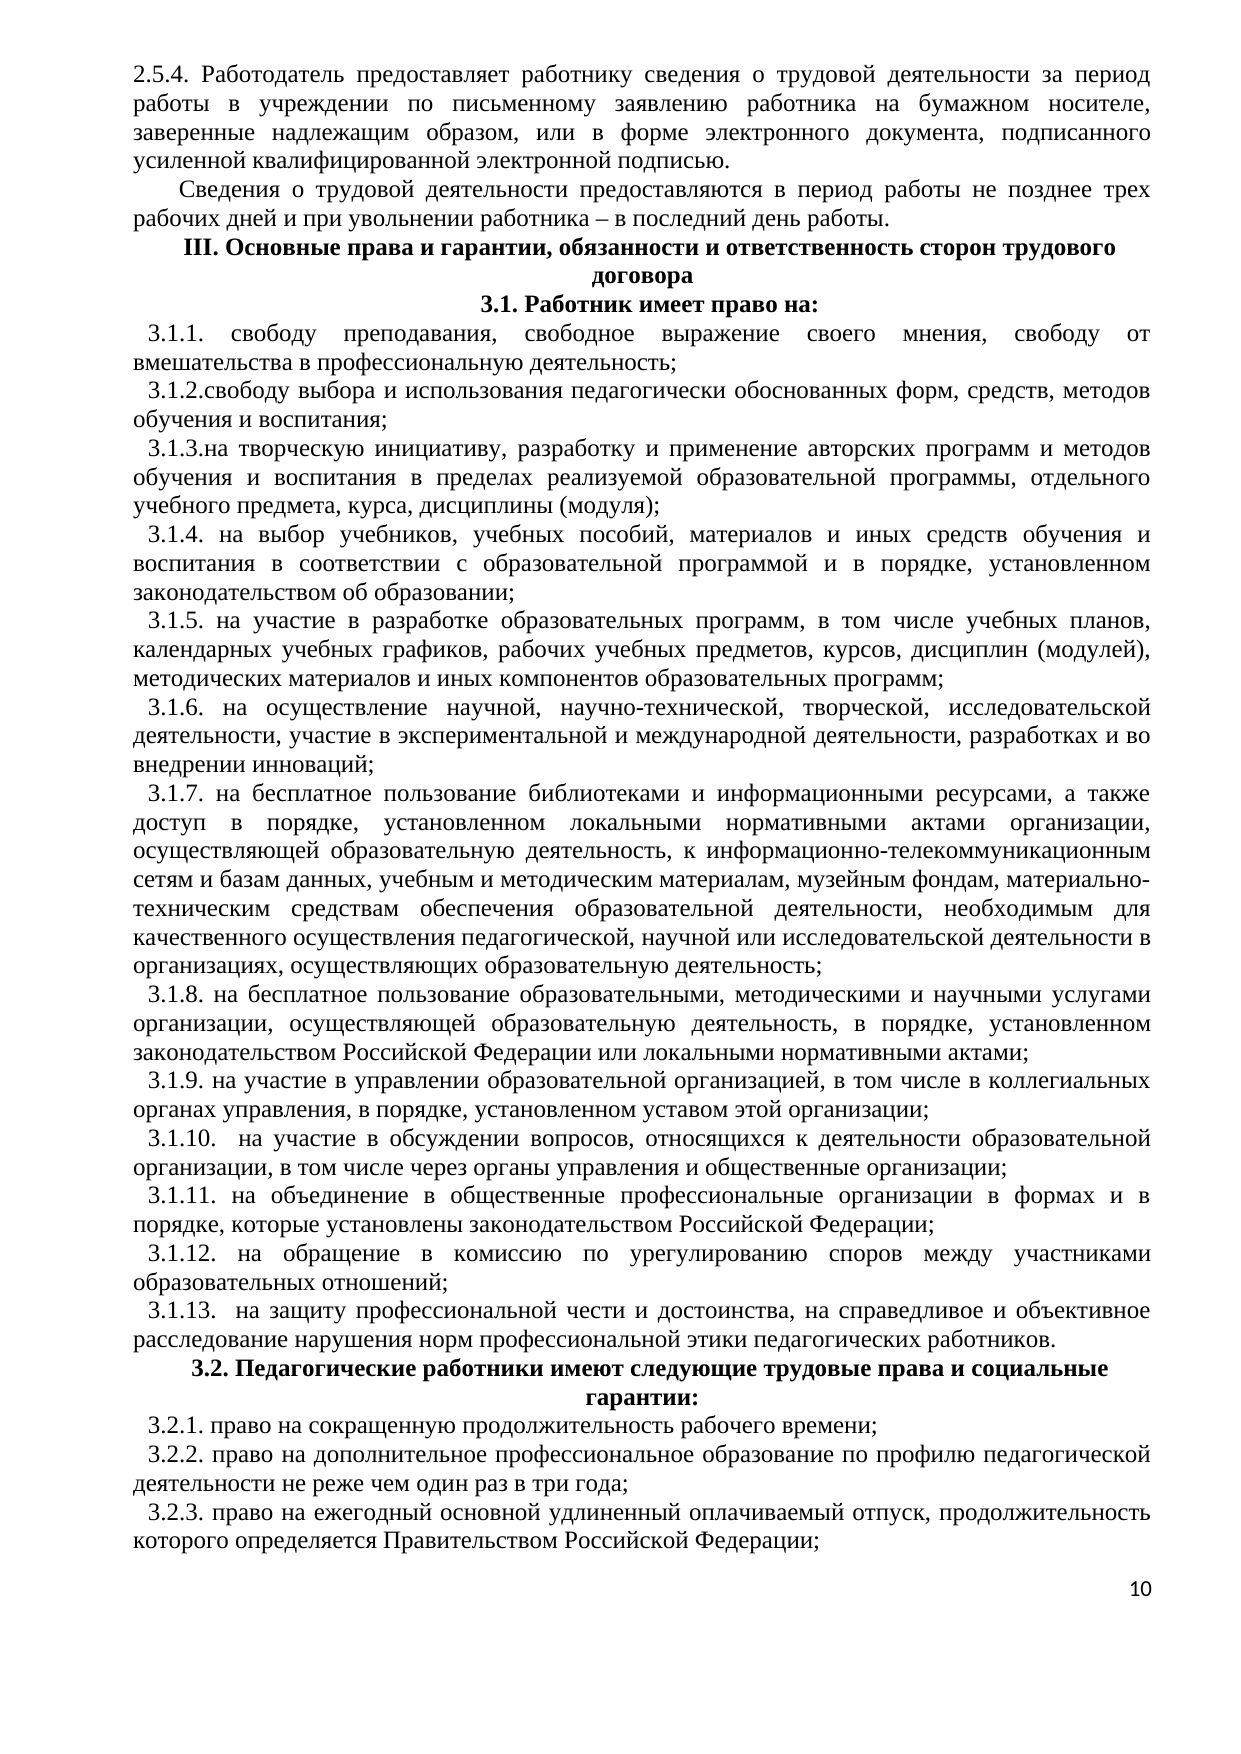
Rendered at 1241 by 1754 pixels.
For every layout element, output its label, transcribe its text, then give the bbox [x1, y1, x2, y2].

text 3.2.1. право на сокращенную продолжительность рабочего времени; [133, 1410, 1152, 1439]
text III. Основные права и гарантии, обязанности и ответственность сторон трудового договора [133, 232, 1152, 289]
text 3.1.5. на участие в разработке образовательных программ, в том числе учебных планов, календарных учебных графиков, рабочих учебных предметов, курсов, дисциплин (модулей), методических материалов и иных компонентов образовательных программ; [133, 605, 1152, 692]
text Сведения о трудовой деятельности предоставляются в период работы не позднее трех рабочих дней и при увольнении работника – в последний день работы. [133, 174, 1152, 232]
text 3.1.12. на обращение в комиссию по урегулированию споров между участниками образовательных отношений; [133, 1238, 1152, 1295]
text 3.2. Педагогические работники имеют следующие трудовые права и социальные гарантии: [133, 1353, 1152, 1410]
text 3.1.2.свободу выбора и использования педагогически обоснованных форм, средств, методов обучения и воспитания; [133, 375, 1152, 433]
text 3.2.3. право на ежегодный основной удлиненный оплачиваемый отпуск, продолжительность которого определяется Правительством Российской Федерации; [133, 1497, 1152, 1554]
text 3.1.9. на участие в управлении образовательной организацией, в том числе в коллегиальных органах управления, в порядке, установленном уставом этой организации; [133, 1065, 1152, 1123]
text 3.1.13. на защиту профессиональной чести и достоинства, на справедливое и объективное расследование нарушения норм профессиональной этики педагогических работников. [133, 1295, 1152, 1353]
text 2.5.4. Работодатель предоставляет работнику сведения о трудовой деятельности за период работы в учреждении по письменному заявлению работника на бумажном носителе, заверенные надлежащим образом, или в форме электронного документа, подписанного усиленной квалифицированной электронной подписью. [133, 59, 1152, 174]
text 3.1.10. на участие в обсуждении вопросов, относящихся к деятельности образовательной организации, в том числе через органы управления и общественные организации; [133, 1123, 1152, 1180]
text 3.1.11. на объединение в общественные профессиональные организации в формах и в порядке, которые установлены законодательством Российской Федерации; [133, 1180, 1152, 1238]
text 3.1.7. на бесплатное пользование библиотеками и информационными ресурсами, а также доступ в порядке, установленном локальными нормативными актами организации, осуществляющей образовательную деятельность, к информационно-телекоммуникационным сетям и базам данных, учебным и методическим материалам, музейным фондам, материально-техническим средствам обеспечения образовательной деятельности, необходимым для качественного осуществления педагогической, научной или исследовательской деятельности в организациях, осуществляющих образовательную деятельность; [133, 778, 1152, 979]
text 3.1.6. на осуществление научной, научно-технической, творческой, исследовательской деятельности, участие в экспериментальной и международной деятельности, разработках и во внедрении инноваций; [133, 692, 1152, 778]
text 3.2.2. право на дополнительное профессиональное образование по профилю педагогической деятельности не реже чем один раз в три года; [133, 1439, 1152, 1497]
text 3.1.8. на бесплатное пользование образовательными, методическими и научными услугами организации, осуществляющей образовательную деятельность, в порядке, установленном законодательством Российской Федерации или локальными нормативными актами; [133, 979, 1152, 1065]
text 3.1.1. свободу преподавания, свободное выражение своего мнения, свободу от вмешательства в профессиональную деятельность; [133, 318, 1152, 375]
text 3.1. Работник имеет право на: [133, 289, 1152, 318]
text 3.1.4. на выбор учебников, учебных пособий, материалов и иных средств обучения и воспитания в соответствии с образовательной программой и в порядке, установленном законодательством об образовании; [133, 519, 1152, 605]
text 3.1.3.на творческую инициативу, разработку и применение авторских программ и методов обучения и воспитания в пределах реализуемой образовательной программы, отдельного учебного предмета, курса, дисциплины (модуля); [133, 433, 1152, 519]
